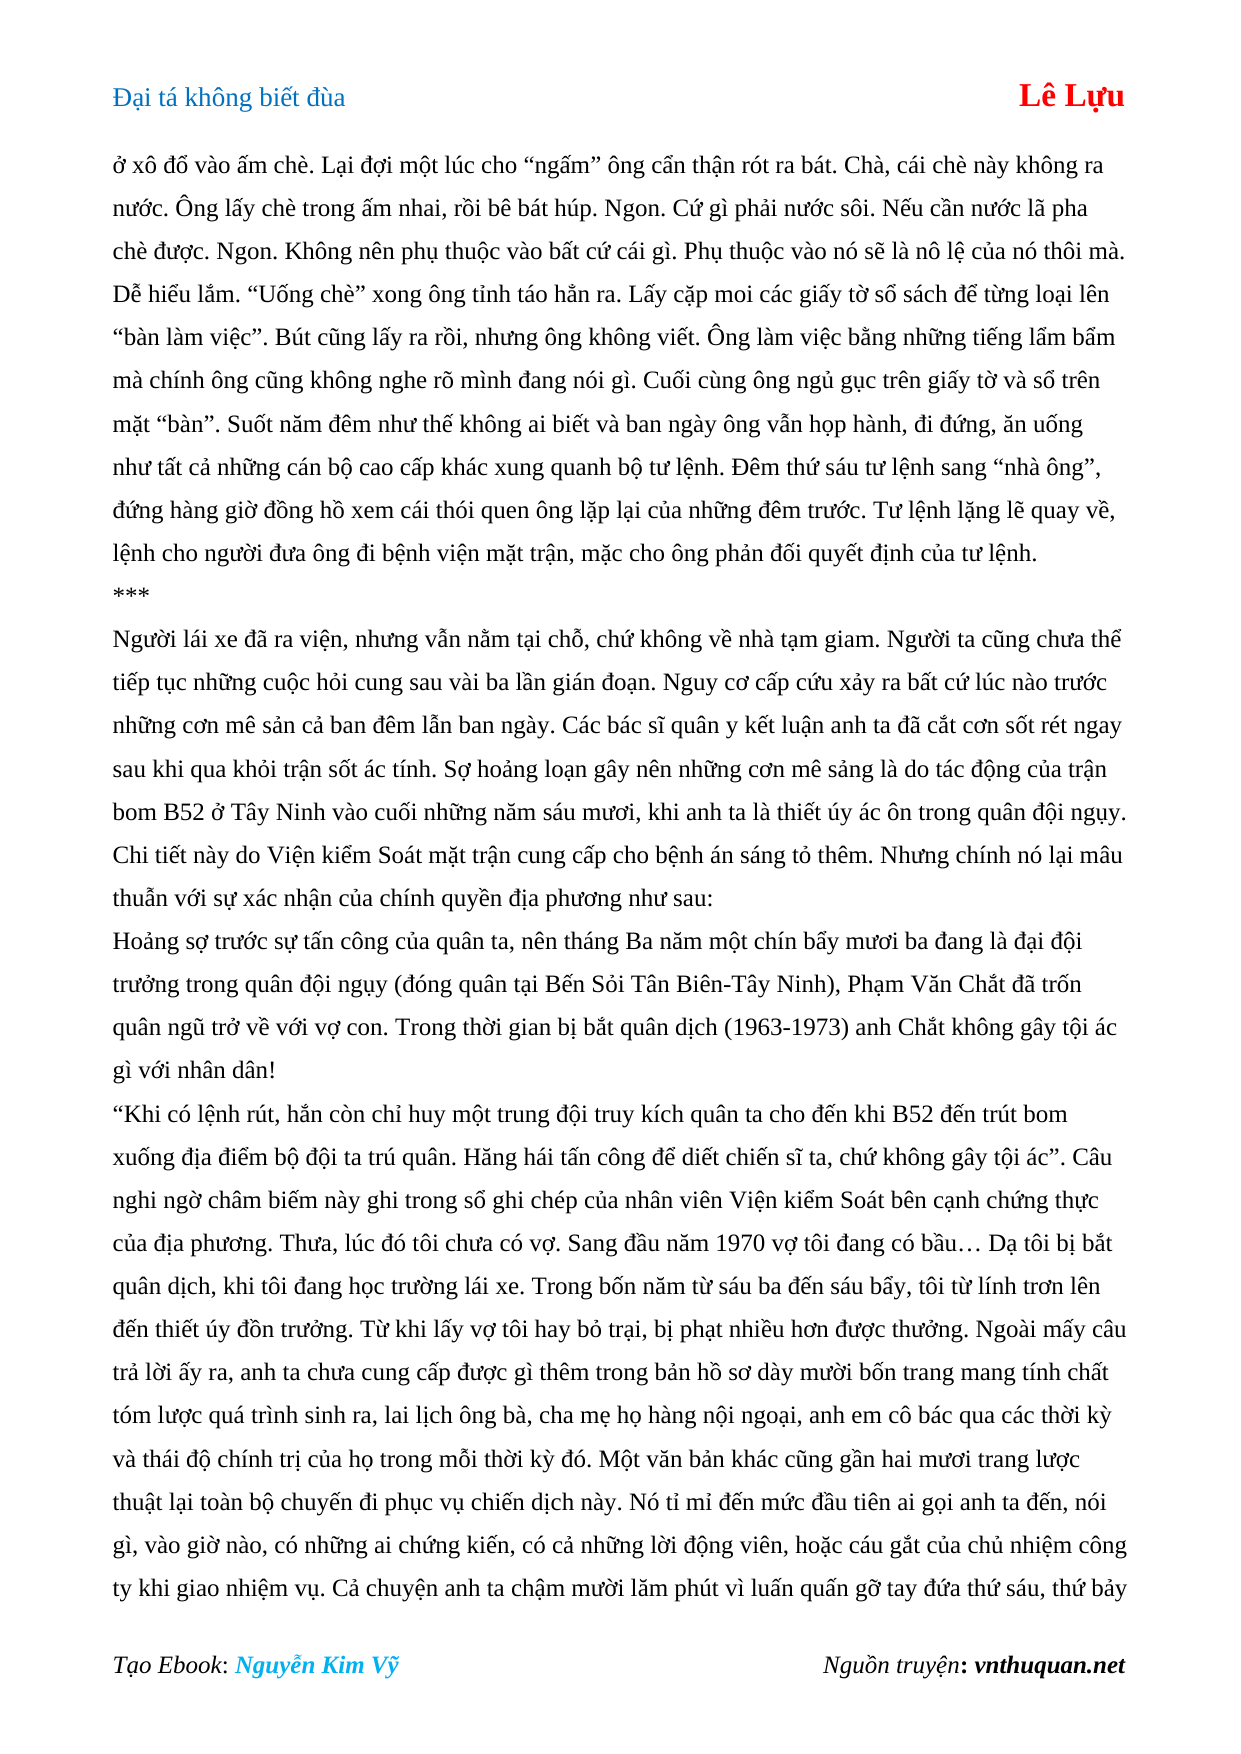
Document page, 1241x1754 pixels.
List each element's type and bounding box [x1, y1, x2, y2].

text [112, 150, 1128, 1602]
